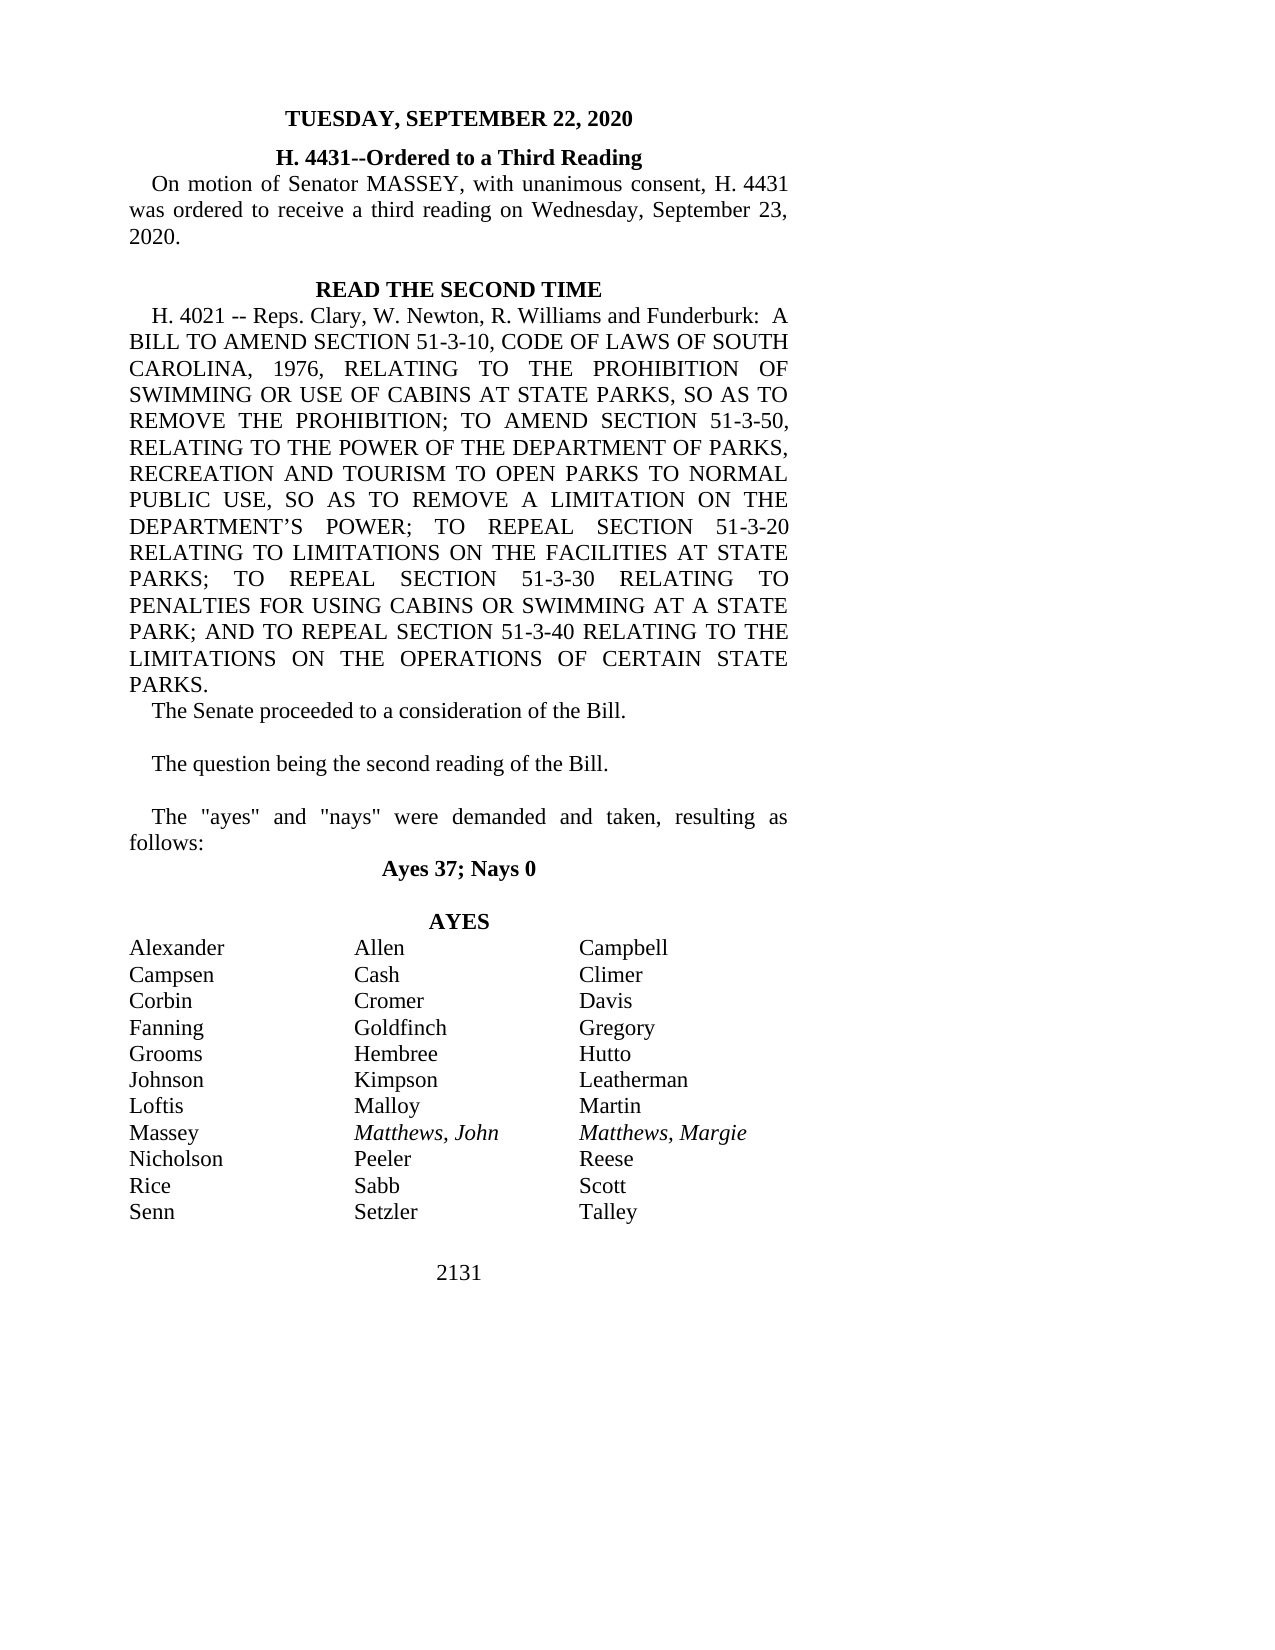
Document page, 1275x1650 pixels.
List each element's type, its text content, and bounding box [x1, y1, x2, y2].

text Massey Matthews, John Matthews, Margie [129, 1119, 789, 1145]
text Senn Setzler Talley [129, 1198, 789, 1224]
text Alexander Allen Campbell [129, 934, 789, 961]
text Nicholson Peeler Reese [129, 1145, 789, 1172]
text The Senate proceeded to a consideration of the Bill. [129, 697, 789, 724]
text READ THE SECOND TIME [129, 276, 789, 302]
text AYES [129, 908, 789, 934]
text Grooms Hembree Hutto [129, 1040, 789, 1066]
text The "ayes" and "nays" were demanded and taken, resulting as follows: [129, 803, 789, 855]
text H. 4431--Ordered to a Third Reading [129, 144, 789, 170]
text Fanning Goldfinch Gregory [129, 1013, 789, 1040]
text Corbin Cromer Davis [129, 987, 789, 1013]
text Loftis Malloy Martin [129, 1093, 789, 1119]
text Campsen Cash Climer [129, 961, 789, 987]
text Johnson Kimpson Leatherman [129, 1066, 789, 1093]
text The question being the second reading of the Bill. [129, 750, 789, 776]
text On motion of Senator MASSEY, with unanimous consent, H. 4431 was ordered to receive a third reading on Wednesday, September 23, 2020. [129, 170, 789, 249]
text H. 4021 -- Reps. Clary, W. Newton, R. Williams and Funderburk: A BILL TO AMEND SECTION 51-3-10, CODE OF LAWS OF SOUTH CAROLINA, 1976, RELATING TO THE PROHIBITION OF SWIMMING OR USE OF CABINS AT STATE PARKS, SO AS TO REMOVE THE PROHIBITION; TO AMEND SECTION 51-3-50, RELATING TO THE POWER OF THE DEPARTMENT OF PARKS, RECREATION AND TOURISM TO OPEN PARKS TO NORMAL PUBLIC USE, SO AS TO REMOVE A LIMITATION ON THE DEPARTMENT’S POWER; TO REPEAL SECTION 51-3-20 RELATING TO LIMITATIONS ON THE FACILITIES AT STATE PARKS; TO REPEAL SECTION 51-3-30 RELATING TO PENALTIES FOR USING CABINS OR SWIMMING AT A STATE PARK; AND TO REPEAL SECTION 51-3-40 RELATING TO THE LIMITATIONS ON THE OPERATIONS OF CERTAIN STATE PARKS. [129, 302, 789, 697]
text Rice Sabb Scott [129, 1172, 789, 1198]
text Ayes 37; Nays 0 [129, 855, 789, 882]
